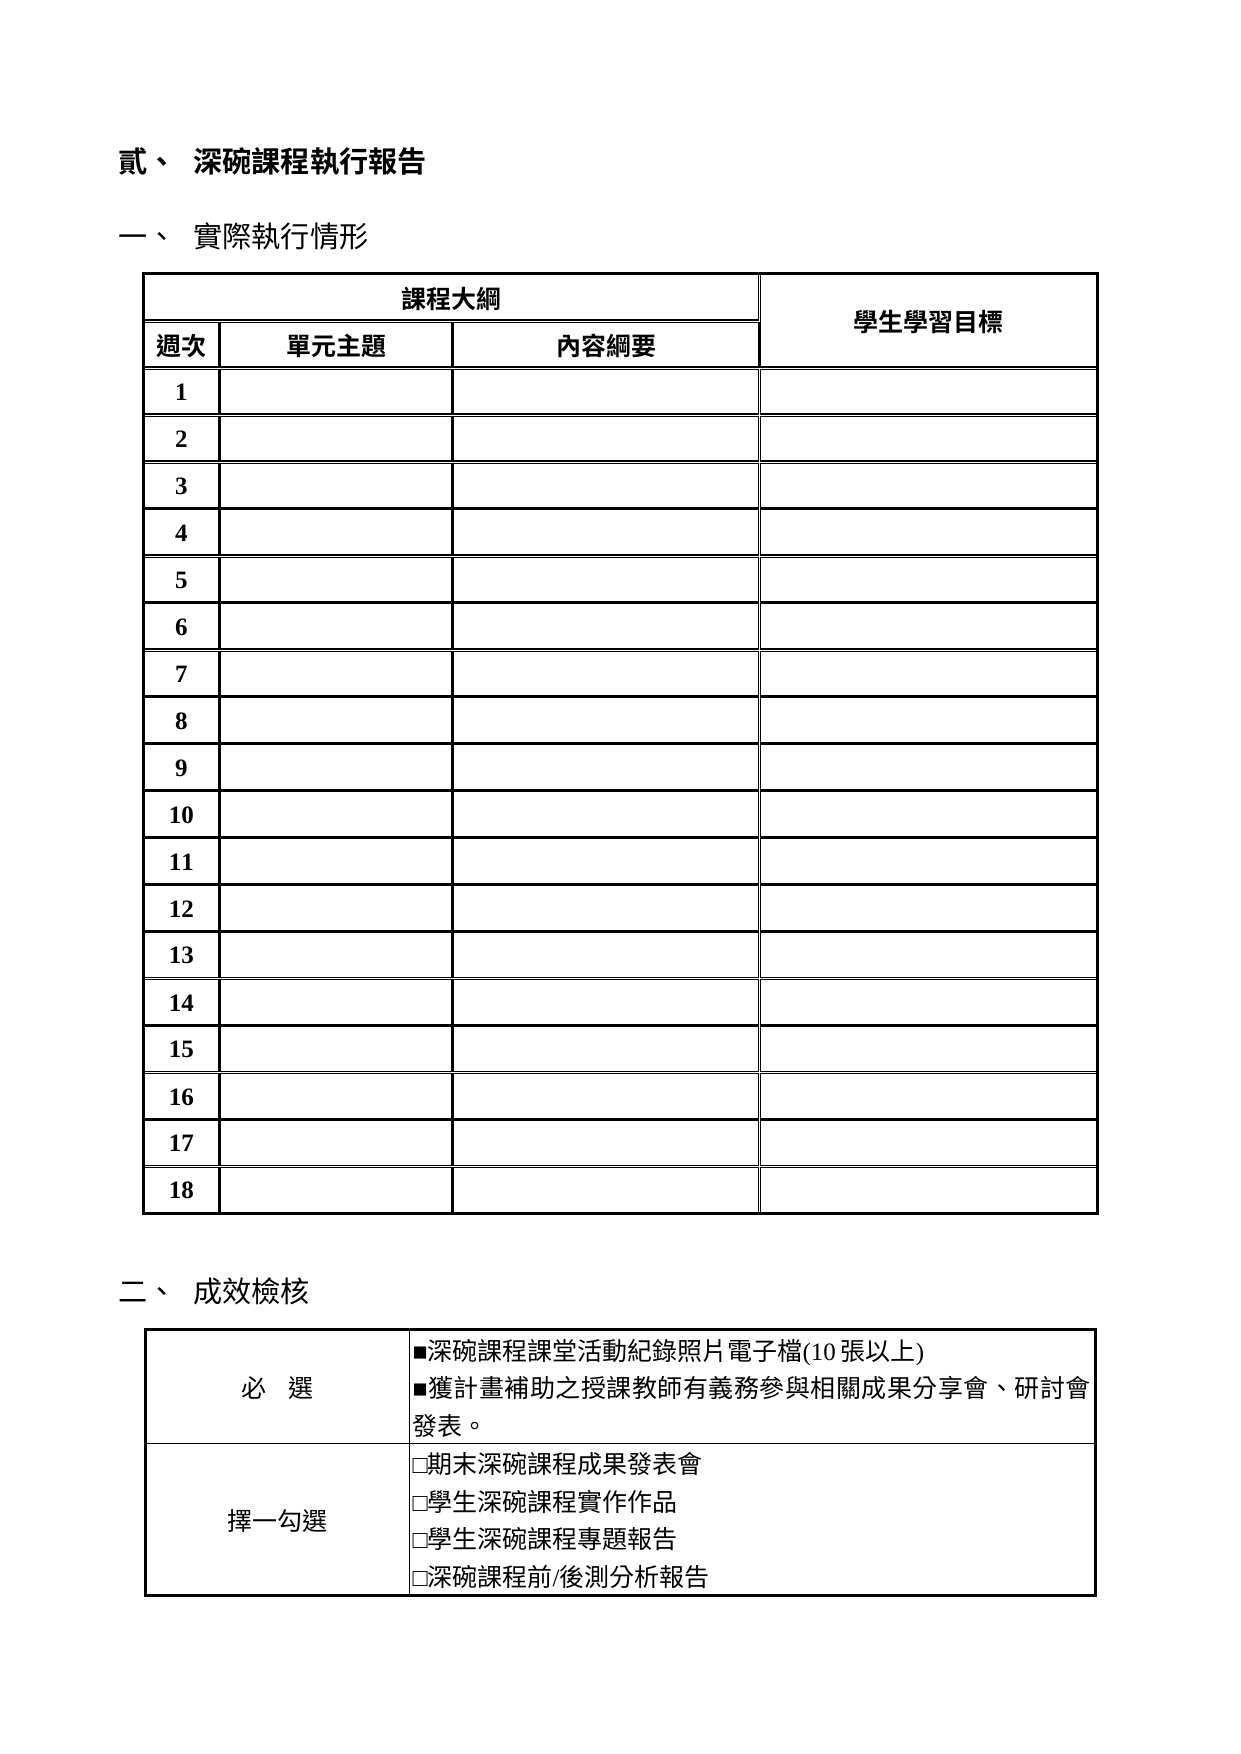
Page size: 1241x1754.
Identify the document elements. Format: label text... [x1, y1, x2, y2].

table_cell 13 [145, 933, 218, 977]
table_cell 16 [145, 1074, 218, 1118]
table_cell [761, 698, 1096, 742]
table_cell [221, 886, 451, 930]
table_cell [454, 745, 758, 789]
table_cell [761, 1027, 1096, 1071]
table_cell [221, 652, 451, 695]
table_cell [761, 652, 1096, 695]
table_cell [454, 886, 758, 930]
table_cell [454, 604, 758, 648]
list 實際執行情形 [118, 197, 1122, 272]
table_cell [454, 558, 758, 601]
table_cell [221, 933, 451, 977]
table_cell [761, 604, 1096, 648]
table_cell 2 [145, 417, 218, 460]
table_cell [454, 1168, 758, 1212]
table_cell [221, 1168, 451, 1212]
table_cell 單元主題 [221, 323, 451, 366]
table_cell [454, 370, 758, 413]
table_cell [454, 1027, 758, 1071]
table_cell [761, 510, 1096, 554]
table_cell 1 [145, 370, 218, 413]
table_cell 15 [145, 1027, 218, 1071]
table_cell [454, 980, 758, 1024]
table_cell [454, 510, 758, 554]
table_cell [454, 698, 758, 742]
table_cell 9 [145, 745, 218, 789]
list 成效檢核 [118, 1252, 1122, 1327]
table_cell [454, 464, 758, 507]
table_cell 11 [145, 839, 218, 883]
table_cell [761, 1074, 1096, 1118]
table_cell [761, 745, 1096, 789]
table_cell [221, 558, 451, 601]
table_cell 7 [145, 652, 218, 695]
table_cell [221, 510, 451, 554]
table_cell [221, 464, 451, 507]
table_cell [221, 604, 451, 648]
table_cell [221, 792, 451, 836]
table_cell [221, 417, 451, 460]
table_cell 擇一勾選 [147, 1444, 409, 1594]
table_cell 3 [145, 464, 218, 507]
table_cell 12 [145, 886, 218, 930]
table_cell [454, 792, 758, 836]
table_cell [454, 839, 758, 883]
table_cell 17 [145, 1121, 218, 1165]
table_cell [761, 464, 1096, 507]
table_cell [454, 933, 758, 977]
table_cell 5 [145, 558, 218, 601]
table_cell [761, 370, 1096, 413]
table_cell [454, 652, 758, 695]
table_header 必 選 [147, 1331, 409, 1443]
table_cell [761, 839, 1096, 883]
table_cell [221, 1074, 451, 1118]
table_cell [454, 1074, 758, 1118]
table_cell [761, 417, 1096, 460]
table_cell [454, 1121, 758, 1165]
table_cell [761, 558, 1096, 601]
list 深碗課程執行報告 [118, 122, 1122, 197]
table_cell [761, 933, 1096, 977]
table_cell 內容綱要 [454, 323, 758, 366]
table_cell □期末深碗課程成果發表會 □學生深碗課程實作作品 □學生深碗課程專題報告 □深碗課程前/後測分析報告 [410, 1444, 1094, 1594]
table_cell [761, 1121, 1096, 1165]
table_cell [454, 417, 758, 460]
table_header 學生學習目標 [761, 275, 1096, 366]
table_cell [221, 1027, 451, 1071]
table_header 課程大綱 [145, 275, 758, 319]
table_cell 14 [145, 980, 218, 1024]
table_cell [221, 745, 451, 789]
table_cell 6 [145, 604, 218, 648]
table_cell 8 [145, 698, 218, 742]
table_cell [761, 886, 1096, 930]
table_cell 週次 [145, 323, 218, 366]
table_cell [221, 980, 451, 1024]
table_cell 4 [145, 510, 218, 554]
table_cell [761, 792, 1096, 836]
table_cell [761, 980, 1096, 1024]
table_cell [221, 839, 451, 883]
table_header ■深碗課程課堂活動紀錄照片電子檔(10張以上) ■獲計畫補助之授課教師有義務參與相關成果分享會、研討會發表。 [410, 1331, 1094, 1443]
table_cell [221, 1121, 451, 1165]
table_cell [221, 370, 451, 413]
table_cell 10 [145, 792, 218, 836]
table_cell [761, 1168, 1096, 1212]
table_cell [221, 698, 451, 742]
table_cell 18 [145, 1168, 218, 1212]
